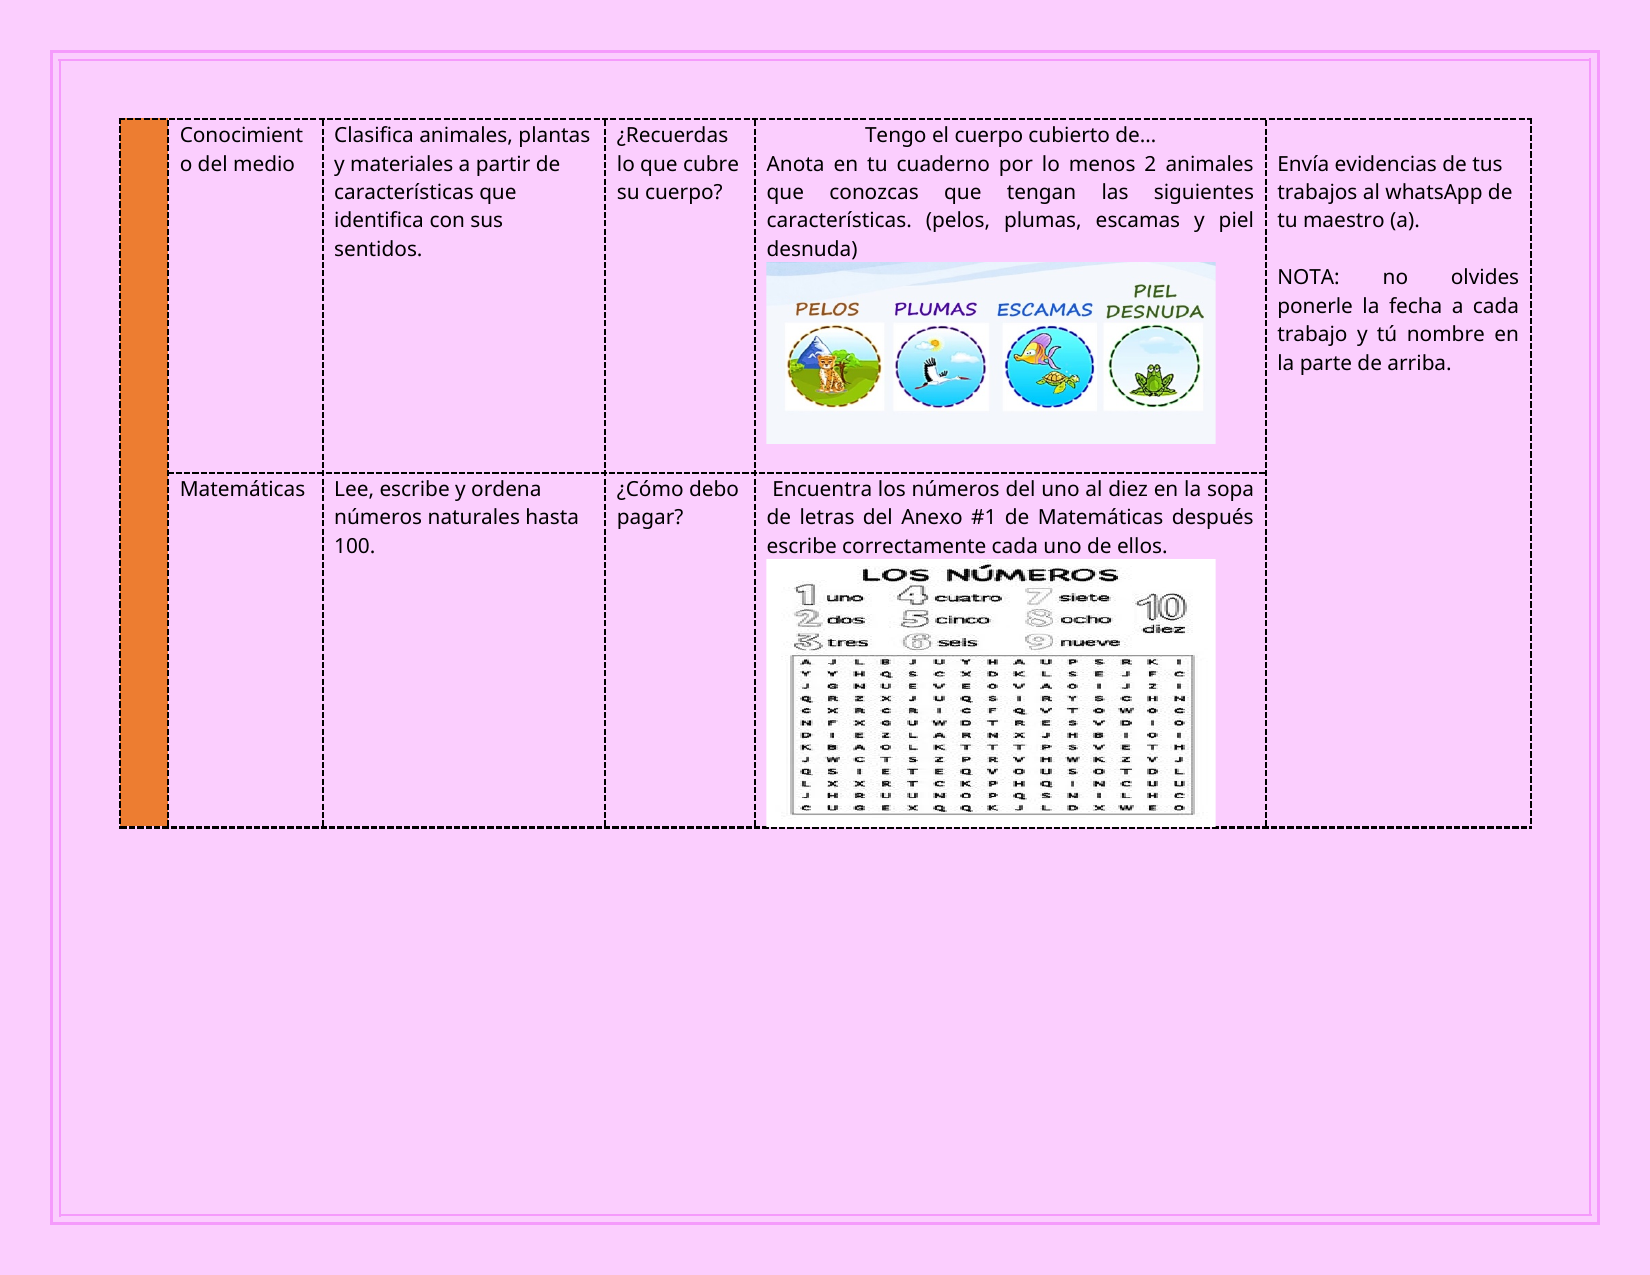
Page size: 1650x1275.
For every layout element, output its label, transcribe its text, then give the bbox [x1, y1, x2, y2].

table_cell Tengo el cuerpo cubierto de… Anota en tu cuaderno por lo menos 2 animales que conozcas que tengan las siguientes características. (pelos, plumas, escamas y piel desnuda) [755, 118, 1266, 472]
table_cell Clasifica animales, plantas y materiales a partir de características que identifica con sus sentidos. [323, 118, 605, 472]
table_cell MIÉRCOLES [120, 118, 168, 826]
table_cell ¿Recuerdas lo que cubre su cuerpo? [605, 118, 755, 472]
table_cell Matemáticas [168, 472, 323, 826]
picture [766, 559, 1216, 827]
table_cell Envía evidencias de tus trabajos al whatsApp de tu maestro (a). NOTA: no olvides ponerle la fecha a cada trabajo y tú nombre en la parte de arriba. [1266, 118, 1531, 826]
table_cell Lee, escribe y ordena números naturales hasta 100. [323, 472, 605, 826]
table_cell Encuentra los números del uno al diez en la sopa de letras del Anexo #1 de Matemáticas después escribe correctamente cada uno de ellos. [755, 472, 1266, 826]
table_cell Conocimiento del medio [168, 118, 323, 472]
picture [766, 262, 1216, 444]
table_cell ¿Cómo debo pagar? [605, 472, 755, 826]
